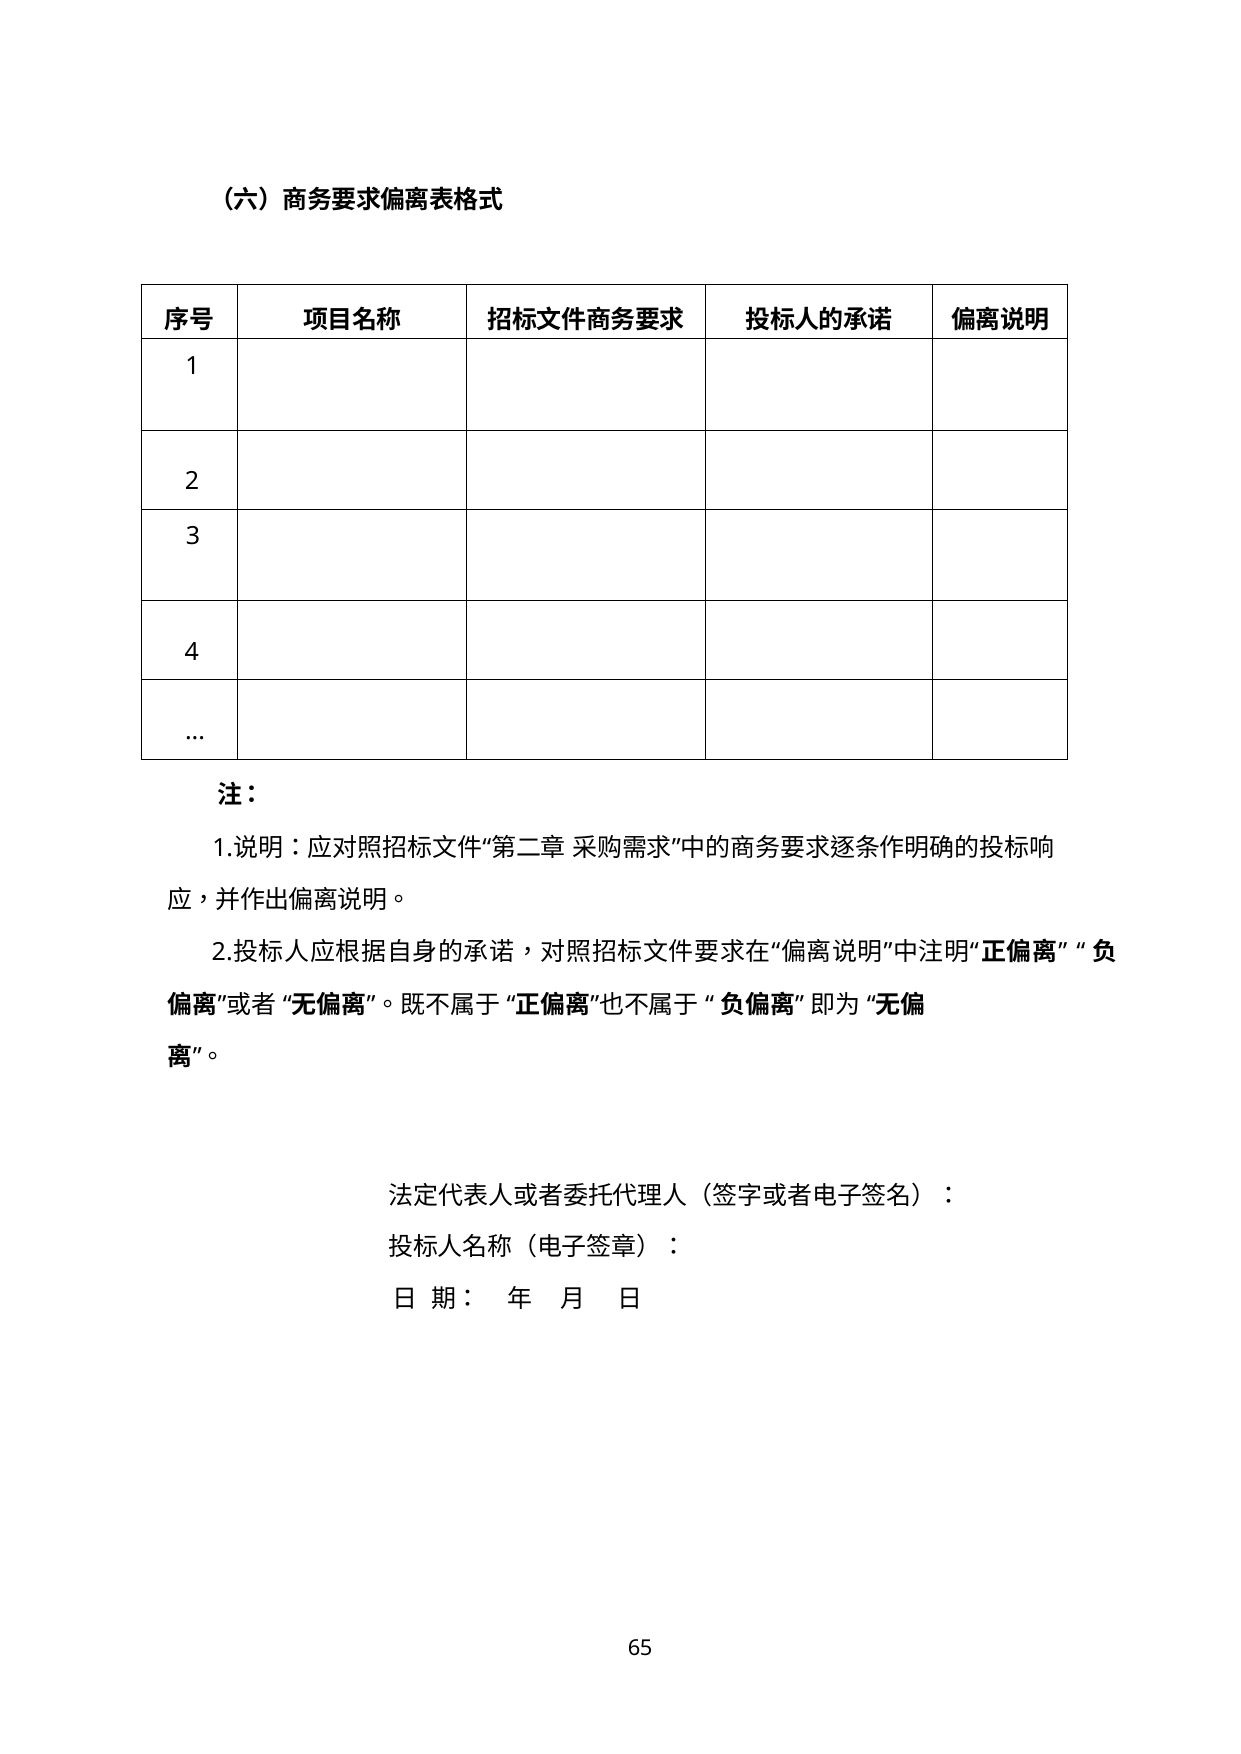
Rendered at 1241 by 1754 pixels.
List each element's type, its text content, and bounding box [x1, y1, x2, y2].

table_cell [933, 431, 1067, 509]
table_header 序号 [142, 285, 237, 338]
table_cell [238, 601, 466, 679]
text 注： [217, 779, 1118, 810]
table_cell [706, 431, 932, 509]
table_header 投标人的承诺 [706, 285, 932, 338]
table_cell [467, 510, 705, 600]
table_cell [238, 680, 466, 759]
table_cell [706, 680, 932, 759]
table_cell [706, 601, 932, 679]
table_cell [467, 680, 705, 759]
table_cell [933, 510, 1067, 600]
table_header 项目名称 [238, 285, 466, 338]
table_cell 3 [142, 510, 237, 600]
table_cell 4 [142, 601, 237, 679]
text 投标人名称（电子签章）： [388, 1231, 1118, 1262]
text 2.投标人应根据自身的承诺，对照招标文件要求在“偏离说明”中注明“正偏离” “ 负偏离”或者 “无偏离”。既不属于 “正偏离”也不属于 “ 负偏离” 即为 “无偏 离”。 [168, 934, 1118, 1073]
table_cell [467, 339, 705, 430]
table_cell [238, 431, 466, 509]
table_header 偏离说明 [933, 285, 1067, 338]
table_cell [467, 601, 705, 679]
text 日 期： 年 月 日 [392, 1283, 1118, 1313]
table_cell [467, 431, 705, 509]
table_cell 2 [142, 431, 237, 509]
table_cell [238, 510, 466, 600]
table_cell 1 [142, 339, 237, 430]
table_cell [933, 680, 1067, 759]
text 法定代表人或者委托代理人（签字或者电子签名）： [389, 1180, 1118, 1211]
table_cell ... [142, 680, 237, 759]
text 1.说明：应对照招标文件“第二章 采购需求”中的商务要求逐条作明确的投标响 应，并作出偏离说明。 [167, 829, 1097, 916]
table_header 招标文件商务要求 [467, 285, 705, 338]
table_cell [238, 339, 466, 430]
table_cell [933, 339, 1067, 430]
table_cell [933, 601, 1067, 679]
table_cell [706, 339, 932, 430]
text （六）商务要求偏离表格式 [209, 184, 1118, 214]
table_cell [706, 510, 932, 600]
